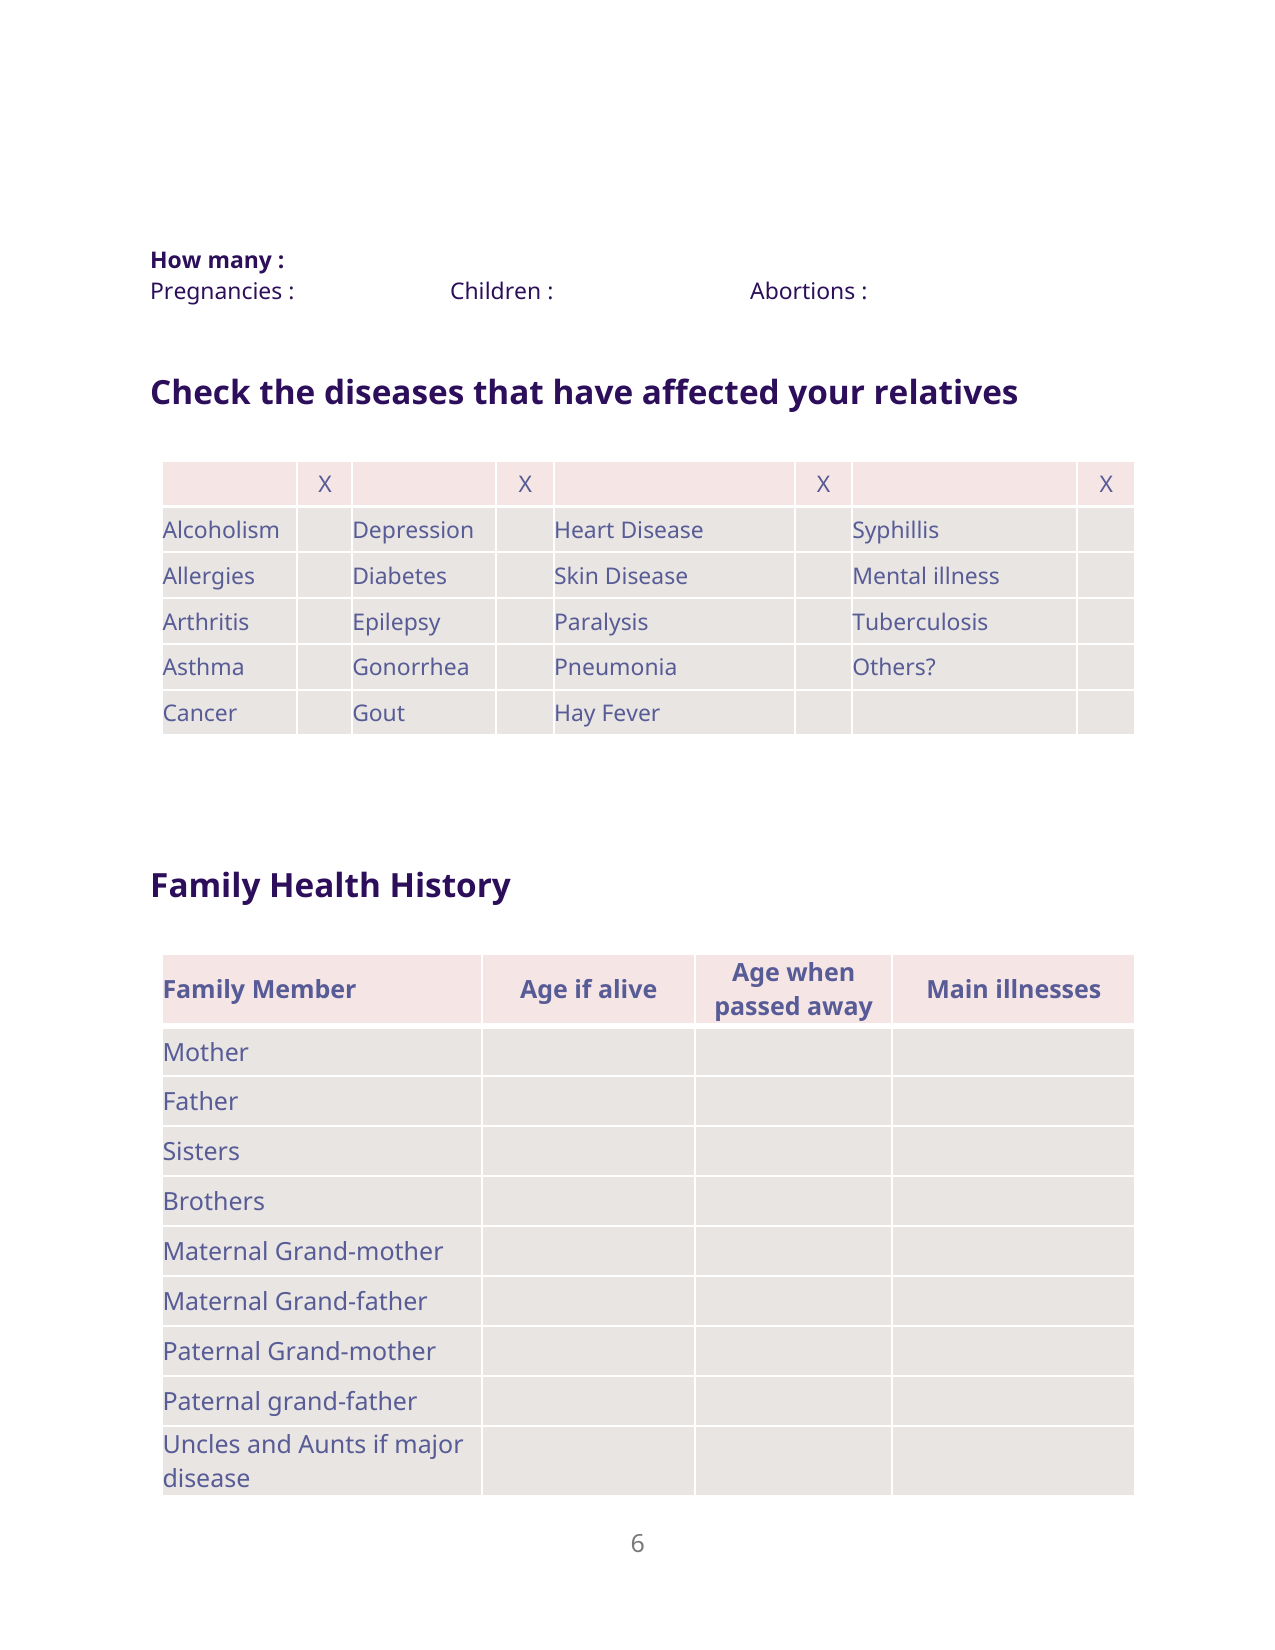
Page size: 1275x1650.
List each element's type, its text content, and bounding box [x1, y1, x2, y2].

table_cell Mental illness [853, 553, 1076, 597]
table_cell [796, 508, 851, 551]
table_cell [483, 1277, 694, 1325]
table_cell Paralysis [555, 599, 794, 643]
table_header Main illnesses [893, 955, 1134, 1023]
table_cell Brothers [163, 1177, 481, 1225]
table_cell [483, 1029, 694, 1075]
table_cell Paternal Grand-mother [163, 1327, 481, 1375]
table_cell [696, 1077, 891, 1125]
table_cell Tuberculosis [853, 599, 1076, 643]
table_cell [483, 1427, 694, 1495]
table_cell [696, 1177, 891, 1225]
text Check the diseases that have affected your relatives [150, 369, 1125, 414]
table_cell Others? [853, 645, 1076, 689]
table_cell [497, 645, 553, 689]
table_cell Mother [163, 1029, 481, 1075]
table_cell Hay Fever [555, 691, 794, 734]
table_cell Skin Disease [555, 553, 794, 597]
table_cell [1078, 508, 1134, 551]
table_cell Gout [353, 691, 495, 734]
table_header X [796, 462, 851, 505]
table_cell Father [163, 1077, 481, 1125]
table_header [555, 462, 794, 505]
table_cell [483, 1377, 694, 1425]
table_cell Pneumonia [555, 645, 794, 689]
table_header [163, 462, 296, 505]
table_cell [893, 1177, 1134, 1225]
table_cell Arthritis [163, 599, 296, 643]
table_cell [796, 691, 851, 734]
table_cell [298, 691, 351, 734]
table_cell [696, 1427, 891, 1495]
table_cell [796, 553, 851, 597]
table_cell [696, 1029, 891, 1075]
table_cell Syphillis [853, 508, 1076, 551]
table_header X [497, 462, 553, 505]
table_cell [696, 1377, 891, 1425]
table_cell [1078, 645, 1134, 689]
table_cell Allergies [163, 553, 296, 597]
table_header [853, 462, 1076, 505]
table_cell [696, 1127, 891, 1175]
table_cell [497, 508, 553, 551]
table_cell [298, 553, 351, 597]
table_header Family Member [163, 955, 481, 1023]
table_cell Paternal grand-father [163, 1377, 481, 1425]
table_header X [1078, 462, 1134, 505]
table_header X [298, 462, 351, 505]
table_cell Cancer [163, 691, 296, 734]
table_cell [298, 599, 351, 643]
table_cell Heart Disease [555, 508, 794, 551]
table_cell Gonorrhea [353, 645, 495, 689]
table_cell Maternal Grand-father [163, 1277, 481, 1325]
table_cell [696, 1277, 891, 1325]
table_header Age if alive [483, 955, 694, 1023]
table_cell Uncles and Aunts if major disease [163, 1427, 481, 1495]
text Family Health History [150, 862, 1125, 907]
table_cell [696, 1227, 891, 1275]
table_cell [483, 1327, 694, 1375]
text Pregnancies : Children : Abortions : [150, 275, 1125, 306]
table_cell [893, 1029, 1134, 1075]
table_cell [298, 508, 351, 551]
table_cell [796, 645, 851, 689]
table_cell [696, 1327, 891, 1375]
table_cell [497, 553, 553, 597]
table_cell Diabetes [353, 553, 495, 597]
table_cell [893, 1227, 1134, 1275]
table_cell [483, 1227, 694, 1275]
table_cell [1078, 553, 1134, 597]
table_cell [893, 1427, 1134, 1495]
table_cell [1078, 599, 1134, 643]
table_header [353, 462, 495, 505]
table_cell Epilepsy [353, 599, 495, 643]
table_cell [893, 1377, 1134, 1425]
table_header Age when passed away [696, 955, 891, 1023]
table_cell Sisters [163, 1127, 481, 1175]
table_cell [796, 599, 851, 643]
table_cell [483, 1177, 694, 1225]
table_cell [893, 1277, 1134, 1325]
table_cell [1078, 691, 1134, 734]
table_cell Maternal Grand-mother [163, 1227, 481, 1275]
table_cell Depression [353, 508, 495, 551]
table_cell [298, 645, 351, 689]
table_cell [497, 599, 553, 643]
table_cell [483, 1077, 694, 1125]
table_cell Alcoholism [163, 508, 296, 551]
table_cell [483, 1127, 694, 1175]
table_cell [497, 691, 553, 734]
table_cell [893, 1077, 1134, 1125]
table_cell [893, 1127, 1134, 1175]
table_cell [853, 691, 1076, 734]
text How many : [150, 244, 1125, 275]
table_cell Asthma [163, 645, 296, 689]
table_cell [893, 1327, 1134, 1375]
